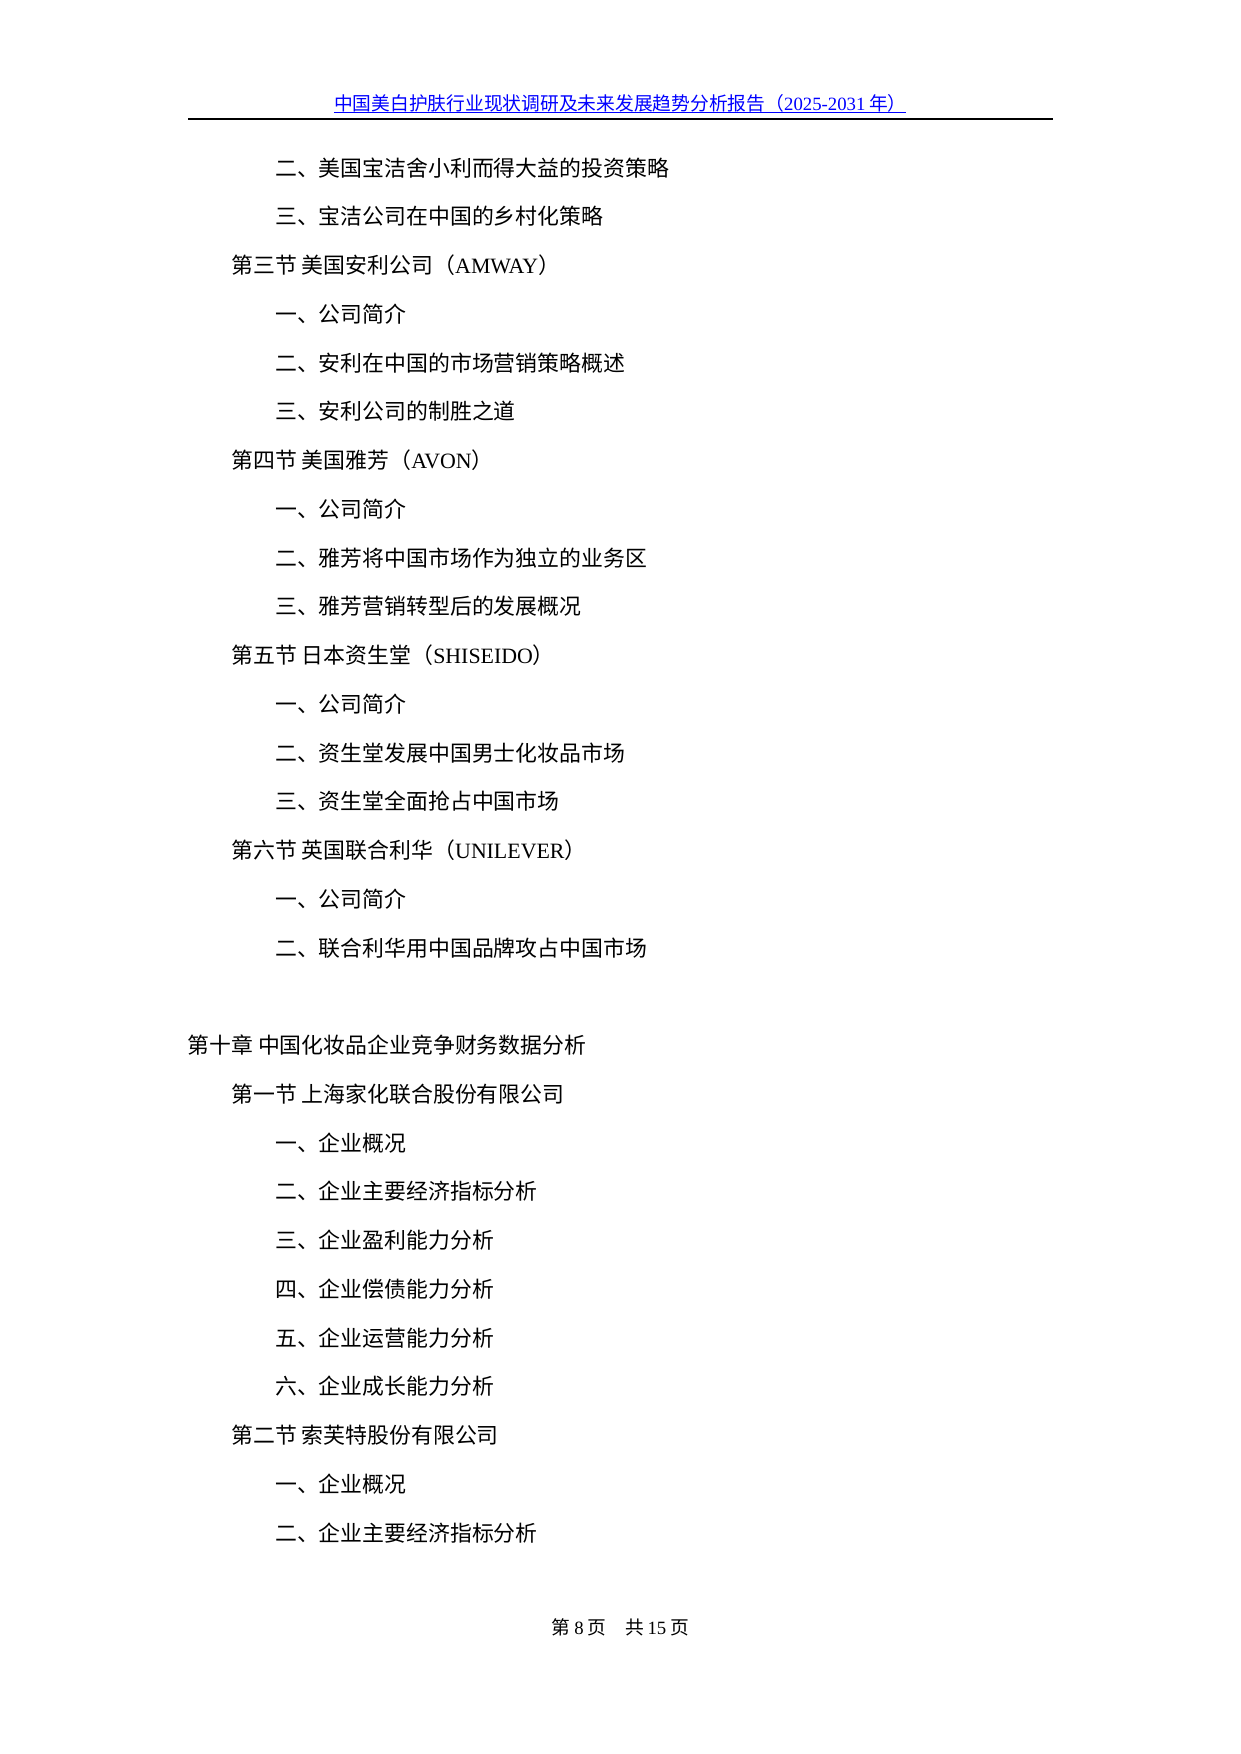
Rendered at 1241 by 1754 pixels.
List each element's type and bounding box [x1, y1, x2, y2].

text [187, 150, 1053, 1548]
